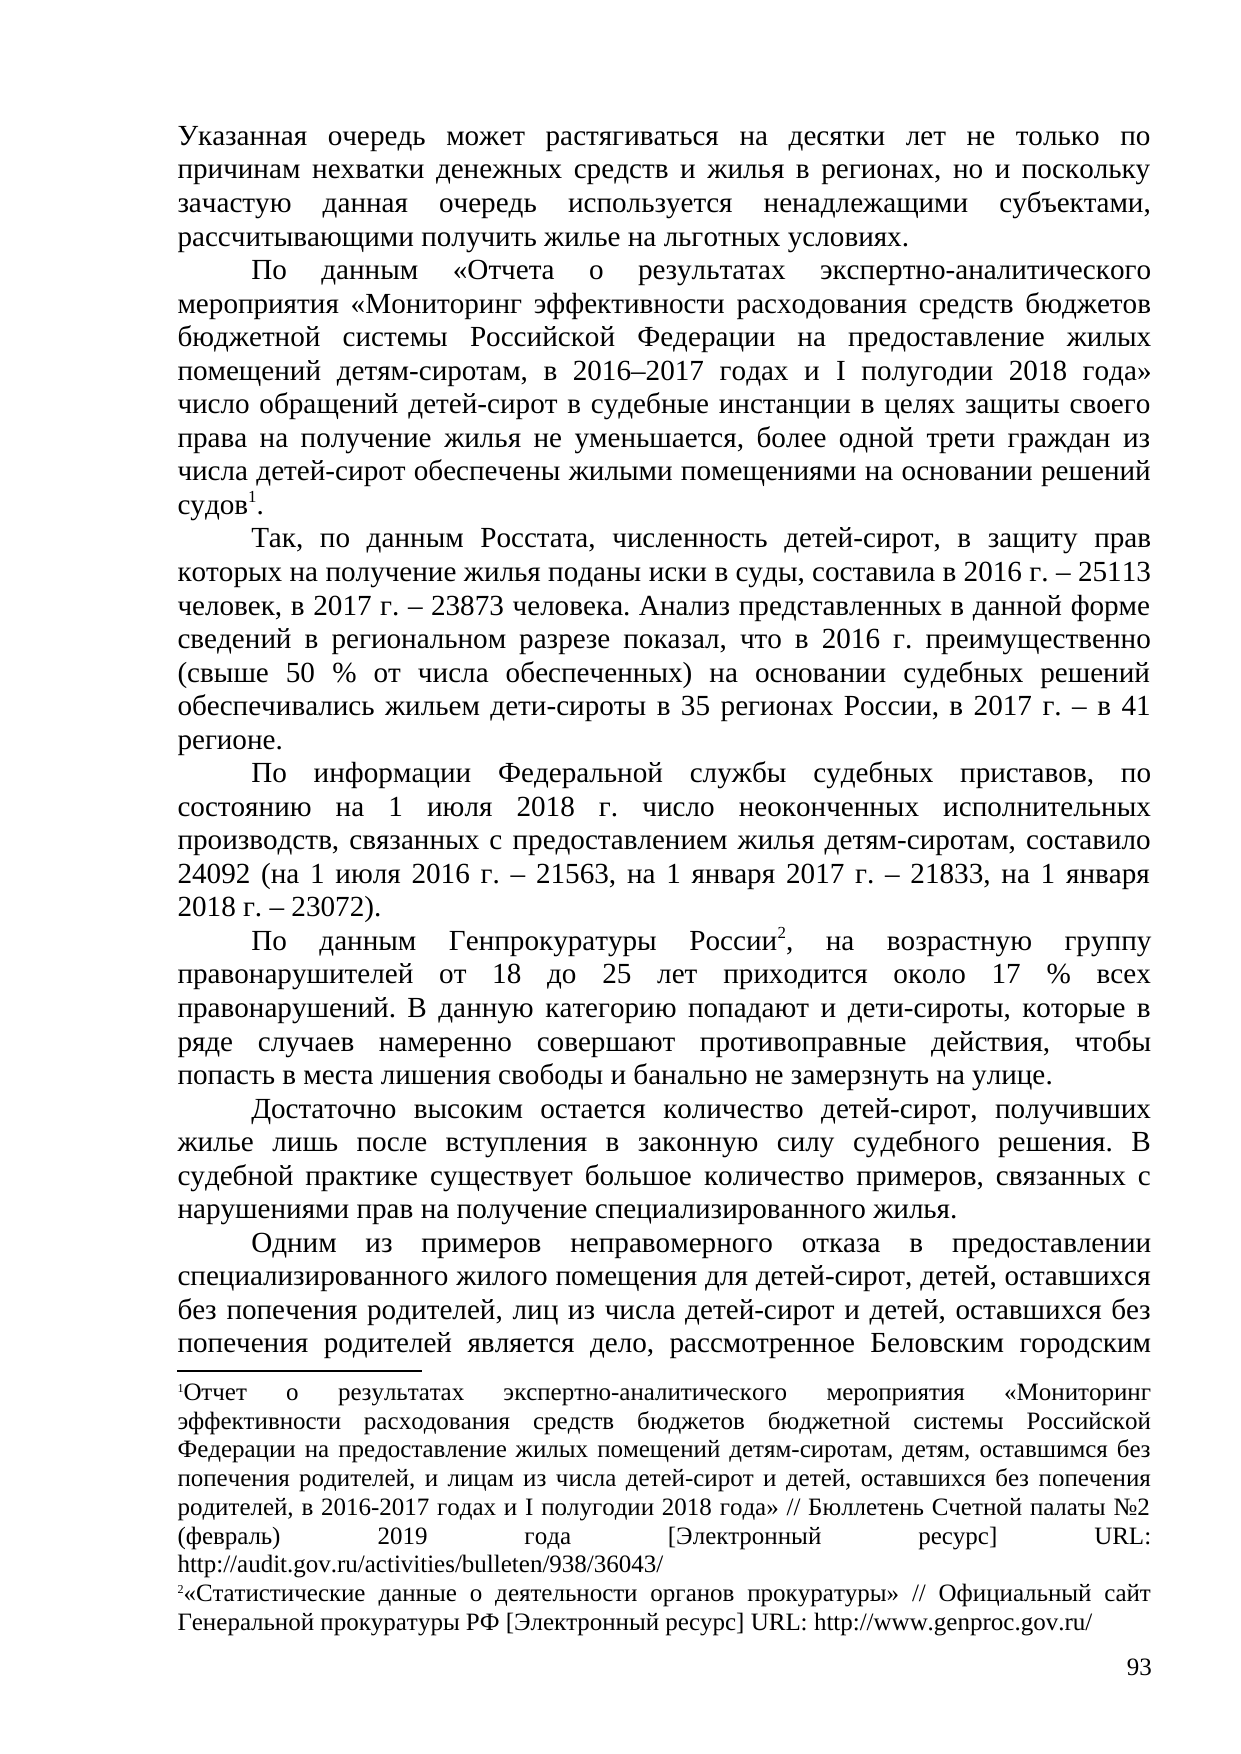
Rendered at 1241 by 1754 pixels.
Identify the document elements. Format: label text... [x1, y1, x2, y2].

text По данным Генпрокуратуры России, на возрастную группу правонарушителей от 18 до 25 лет приходится около 17 % всех правонарушений. В данную категорию попадают и дети-сироты, которые в ряде случаев намеренно совершают противоправные действия, чтобы попасть в места лишения свободы и банально не замерзнуть на улице. [177, 923, 1152, 1091]
text Так, по данным Росстата, численность детей-сирот, в защиту прав которых на получение жилья поданы иски в суды, составила в 2016 г. – 25113 человек, в 2017 г. – 23873 человека. Анализ представленных в данной форме сведений в региональном разрезе показал, что в 2016 г. преимущественно (свыше 50 % от числа обеспеченных) на основании судебных решений обеспечивались жильем дети-сироты в 35 регионах России, в 2017 г. – в 41 регионе. [177, 521, 1152, 755]
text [177, 118, 1152, 252]
text По информации Федеральной службы судебных приставов, по состоянию на 1 июля 2018 г. число неоконченных исполнительных производств, связанных с предоставлением жилья детям-сиротам, составило 24092 (на 1 июля 2016 г. – 21563, на 1 января 2017 г. – 21833, на 1 января 2018 г. – 23072). [177, 755, 1152, 923]
text Достаточно высоким остается количество детей-сирот, получивших жилье лишь после вступления в законную силу судебного решения. В судебной практике существует большое количество примеров, связанных с нарушениями прав на получение специализированного жилья. [177, 1091, 1152, 1225]
text По данным «Отчета о результатах экспертно-аналитического мероприятия «Мониторинг эффективности расходования средств бюджетов бюджетной системы Российской Федерации на предоставление жилых помещений детям-сиротам, в 2016–2017 годах и I полугодии 2018 года» число обращений детей-сирот в судебные инстанции в целях защиты своего права на получение жилья не уменьшается, более одной трети граждан из числа детей-сирот обеспечены жилыми помещениями на основании решений судов. [177, 252, 1152, 521]
